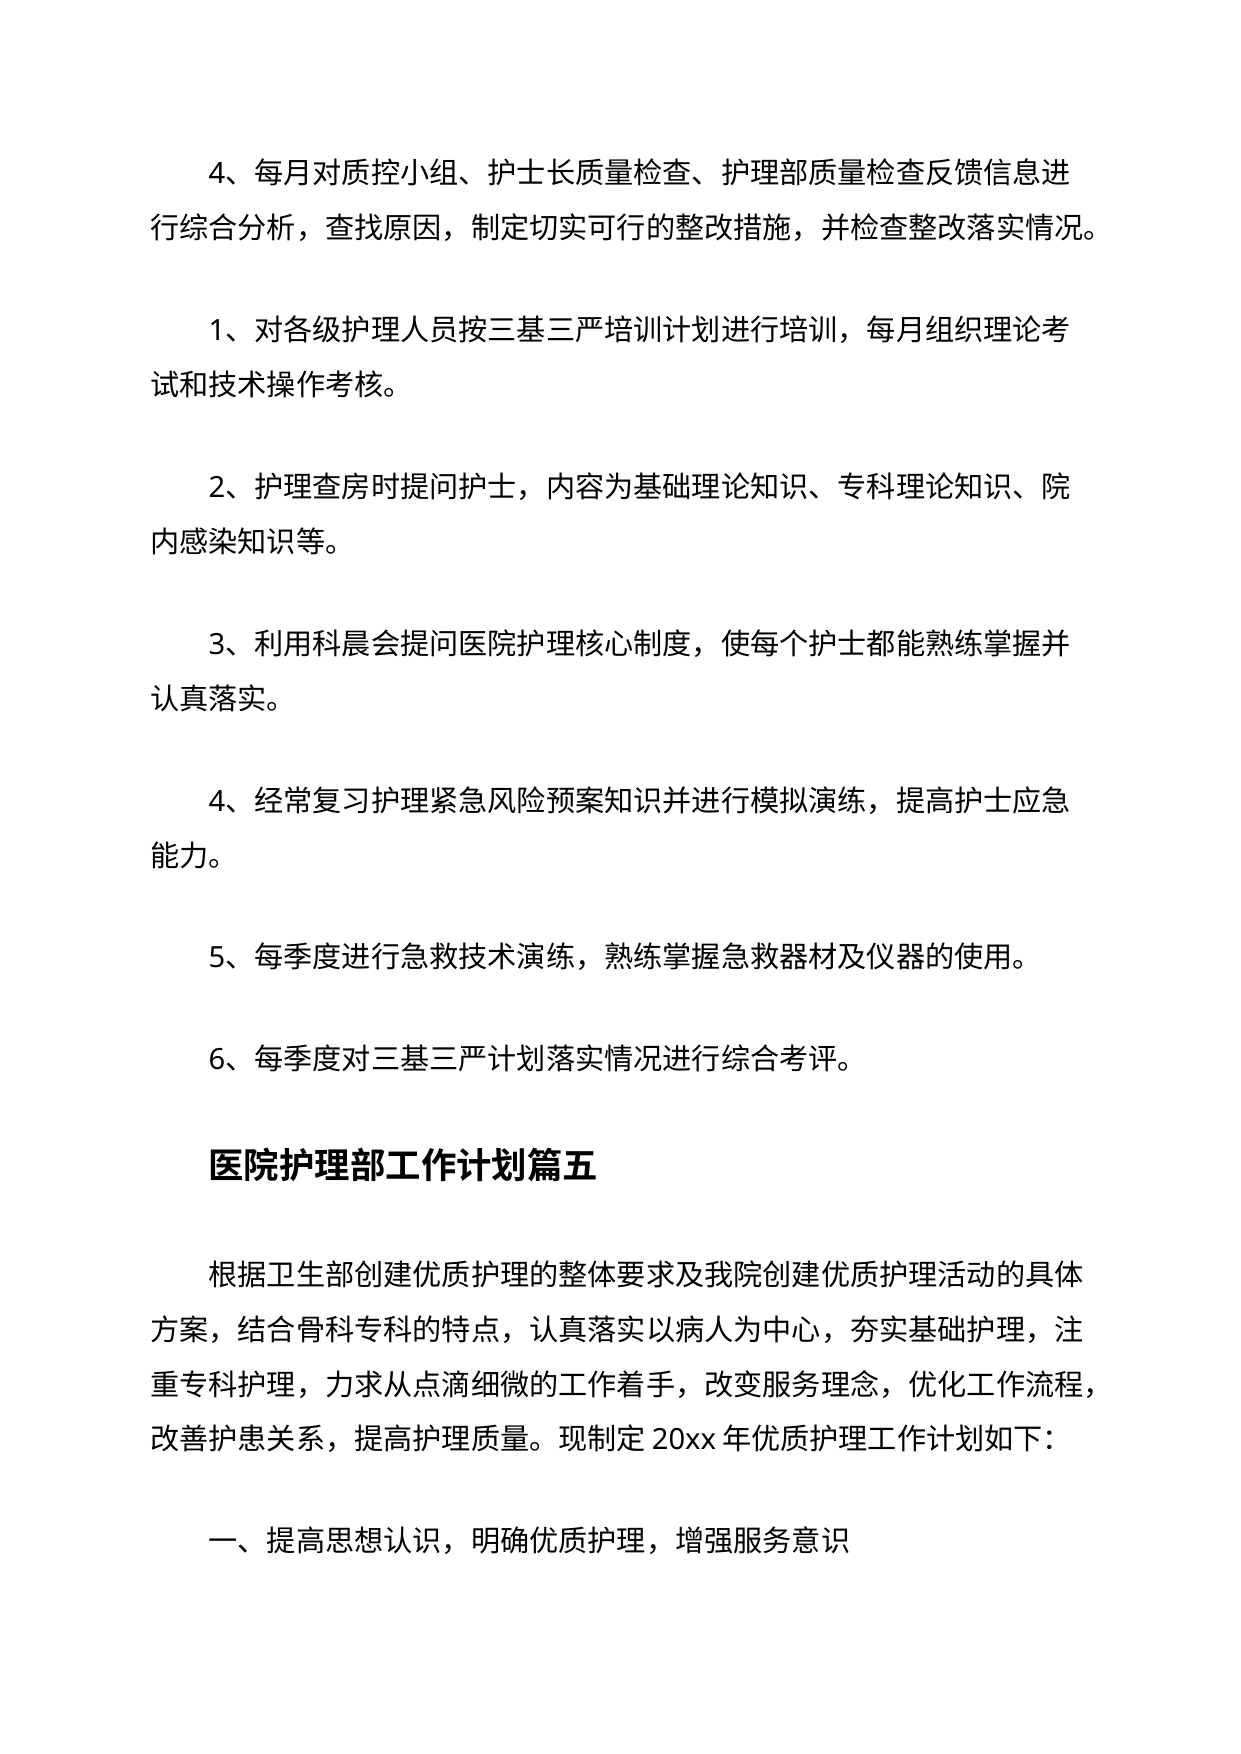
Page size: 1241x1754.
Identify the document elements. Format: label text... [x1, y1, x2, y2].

text 一、提高思想认识，明确优质护理，增强服务意识 [150, 1518, 1090, 1560]
text 3、利用科晨会提问医院护理核心制度，使每个护士都能熟练掌握并认真落实。 [150, 620, 1090, 718]
text 根据卫生部创建优质护理的整体要求及我院创建优质护理活动的具体方案，结合骨科专科的特点，认真落实以病人为中心，夯实基础护理，注重专科护理，力求从点滴细微的工作着手，改变服务理念，优化工作流程，改善护患关系，提高护理质量。现制定20xx年优质护理工作计划如下： [150, 1251, 1090, 1458]
text 6、每季度对三基三严计划落实情况进行综合考评。 [150, 1036, 1090, 1078]
text 4、每月对质控小组、护士长质量检查、护理部质量检查反馈信息进行综合分析，查找原因，制定切实可行的整改措施，并检查整改落实情况。 [150, 150, 1090, 247]
text 2、护理查房时提问护士，内容为基础理论知识、专科理论知识、院内感染知识等。 [150, 463, 1090, 561]
text 4、经常复习护理紧急风险预案知识并进行模拟演练，提高护士应急能力。 [150, 777, 1090, 874]
text 医院护理部工作计划篇五 [150, 1138, 1090, 1189]
text 5、每季度进行急救技术演练，熟练掌握急救器材及仪器的使用。 [150, 934, 1090, 976]
text 1、对各级护理人员按三基三严培训计划进行培训，每月组织理论考试和技术操作考核。 [150, 307, 1090, 404]
